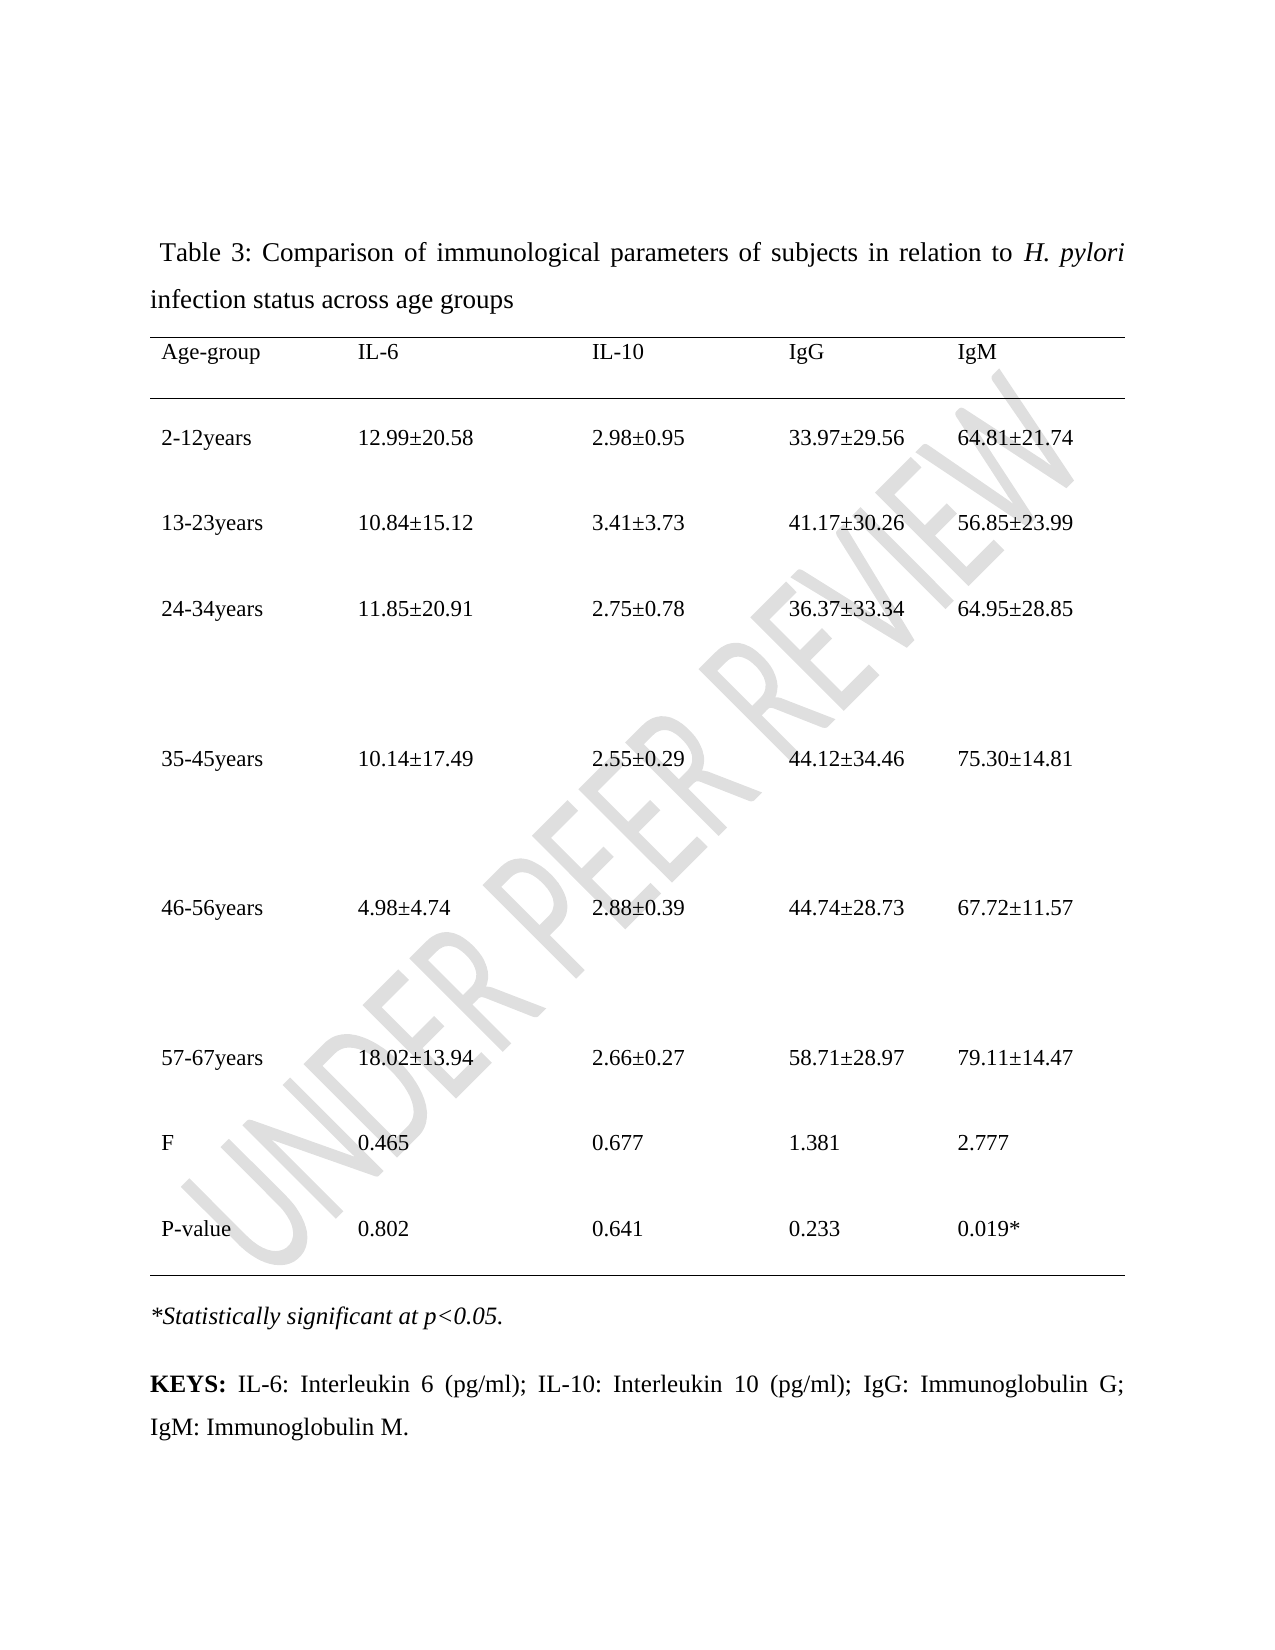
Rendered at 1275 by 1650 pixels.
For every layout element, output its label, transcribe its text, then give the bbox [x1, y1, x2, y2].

table_cell 2.66±0.27 [581, 1019, 777, 1104]
text *Statistically significant at p<0.05. [150, 1301, 1125, 1330]
table_cell 12.99±20.58 [346, 399, 581, 484]
table_cell 2.777 [946, 1105, 1124, 1190]
table_cell 33.97±29.56 [778, 399, 946, 484]
table_cell 64.95±28.85 [946, 570, 1124, 719]
table_cell 0.465 [346, 1105, 581, 1190]
table_header Age-group [150, 338, 346, 398]
table_cell 2.88±0.39 [581, 869, 777, 1019]
table_cell 75.30±14.81 [946, 720, 1124, 869]
table_cell 1.381 [778, 1105, 946, 1190]
table_cell 0.019* [946, 1190, 1124, 1275]
table_cell 3.41±3.73 [581, 485, 777, 570]
table_cell 67.72±11.57 [946, 869, 1124, 1019]
text Table 3: Comparison of immunological parameters of subjects in relation to H. pylori infection status across age groups [150, 236, 1125, 314]
table_cell 10.14±17.49 [346, 720, 581, 869]
table_cell 18.02±13.94 [346, 1019, 581, 1104]
table_cell 13-23years [150, 485, 346, 570]
table_cell 10.84±15.12 [346, 485, 581, 570]
table_cell 41.17±30.26 [778, 485, 946, 570]
table_cell P-value [150, 1190, 346, 1275]
table_cell 0.233 [778, 1190, 946, 1275]
table_cell 58.71±28.97 [778, 1019, 946, 1104]
table_header IgG [778, 338, 946, 398]
table_cell 0.677 [581, 1105, 777, 1190]
table_cell 0.641 [581, 1190, 777, 1275]
table_cell 46-56years [150, 869, 346, 1019]
table_cell 2.55±0.29 [581, 720, 777, 869]
table_cell 2.98±0.95 [581, 399, 777, 484]
table_cell 64.81±21.74 [946, 399, 1124, 484]
text KEYS: IL-6: Interleukin 6 (pg/ml); IL-10: Interleukin 10 (pg/ml); IgG: Immunoglobulin G; IgM: Immunoglobulin M. [150, 1369, 1125, 1441]
table_cell 56.85±23.99 [946, 485, 1124, 570]
table_cell 2-12years [150, 399, 346, 484]
table_header IgM [946, 338, 1124, 398]
table_cell 4.98±4.74 [346, 869, 581, 1019]
table_cell 79.11±14.47 [946, 1019, 1124, 1104]
table_cell 11.85±20.91 [346, 570, 581, 719]
table_cell 44.12±34.46 [778, 720, 946, 869]
table_cell 36.37±33.34 [778, 570, 946, 719]
table_cell F [150, 1105, 346, 1190]
table_cell 35-45years [150, 720, 346, 869]
table_cell 57-67years [150, 1019, 346, 1104]
table_header IL-6 [346, 338, 581, 398]
table_cell 44.74±28.73 [778, 869, 946, 1019]
table_cell 2.75±0.78 [581, 570, 777, 719]
table_cell 24-34years [150, 570, 346, 719]
table_header IL-10 [581, 338, 777, 398]
table_cell 0.802 [346, 1190, 581, 1275]
